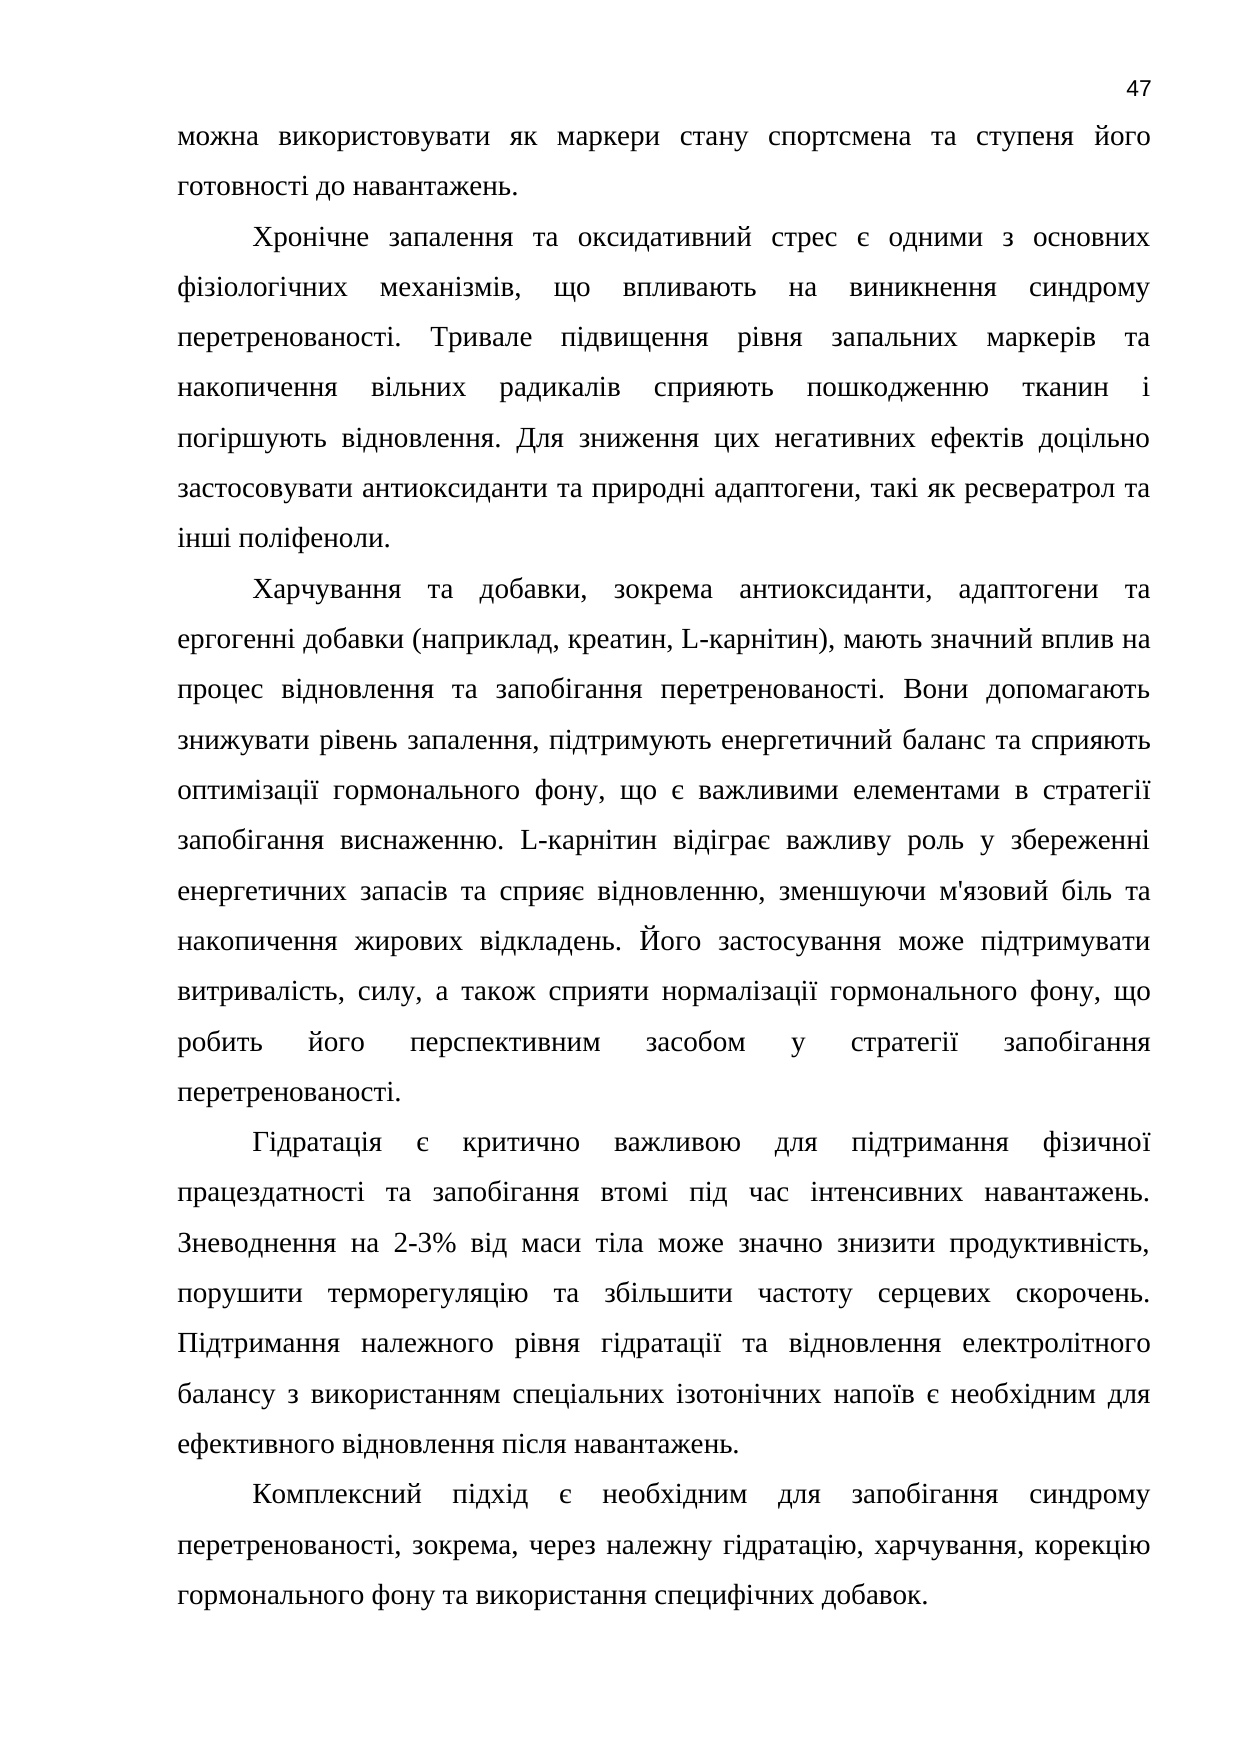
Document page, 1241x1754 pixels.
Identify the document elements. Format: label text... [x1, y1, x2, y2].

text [177, 118, 1151, 202]
text Комплексний підхід є необхідним для запобігання синдрому перетренованості, зокрема, через належну гідратацію, харчування, корекцію гормонального фону та використання специфічних добавок. [177, 1476, 1151, 1611]
text Гідратація є критично важливою для підтримання фізичної працездатності та запобігання втомі під час інтенсивних навантажень. Зневоднення на 2-3% від маси тіла може значно знизити продуктивність, порушити терморегуляцію та збільшити частоту серцевих скорочень. Підтримання належного рівня гідратації та відновлення електролітного балансу з використанням спеціальних ізотонічних напоїв є необхідним для ефективного відновлення після навантажень. [177, 1124, 1151, 1460]
text Хронічне запалення та оксидативний стрес є одними з основних фізіологічних механізмів, що впливають на виникнення синдрому перетренованості. Тривале підвищення рівня запальних маркерів та накопичення вільних радикалів сприяють пошкодженню тканин і погіршують відновлення. Для зниження цих негативних ефектів доцільно застосовувати антиоксиданти та природні адаптогени, такі як ресвератрол та інші поліфеноли. [177, 219, 1151, 554]
text Харчування та добавки, зокрема антиоксиданти, адаптогени та ергогенні добавки (наприклад, креатин, L-карнітин), мають значний вплив на процес відновлення та запобігання перетренованості. Вони допомагають знижувати рівень запалення, підтримують енергетичний баланс та сприяють оптимізації гормонального фону, що є важливими елементами в стратегії запобігання виснаженню. L-карнітин відіграє важливу роль у збереженні енергетичних запасів та сприяє відновленню, зменшуючи м'язовий біль та накопичення жирових відкладень. Його застосування може підтримувати витривалість, силу, а також сприяти нормалізації гормонального фону, що робить його перспективним засобом у стратегії запобігання перетренованості. [177, 571, 1151, 1107]
